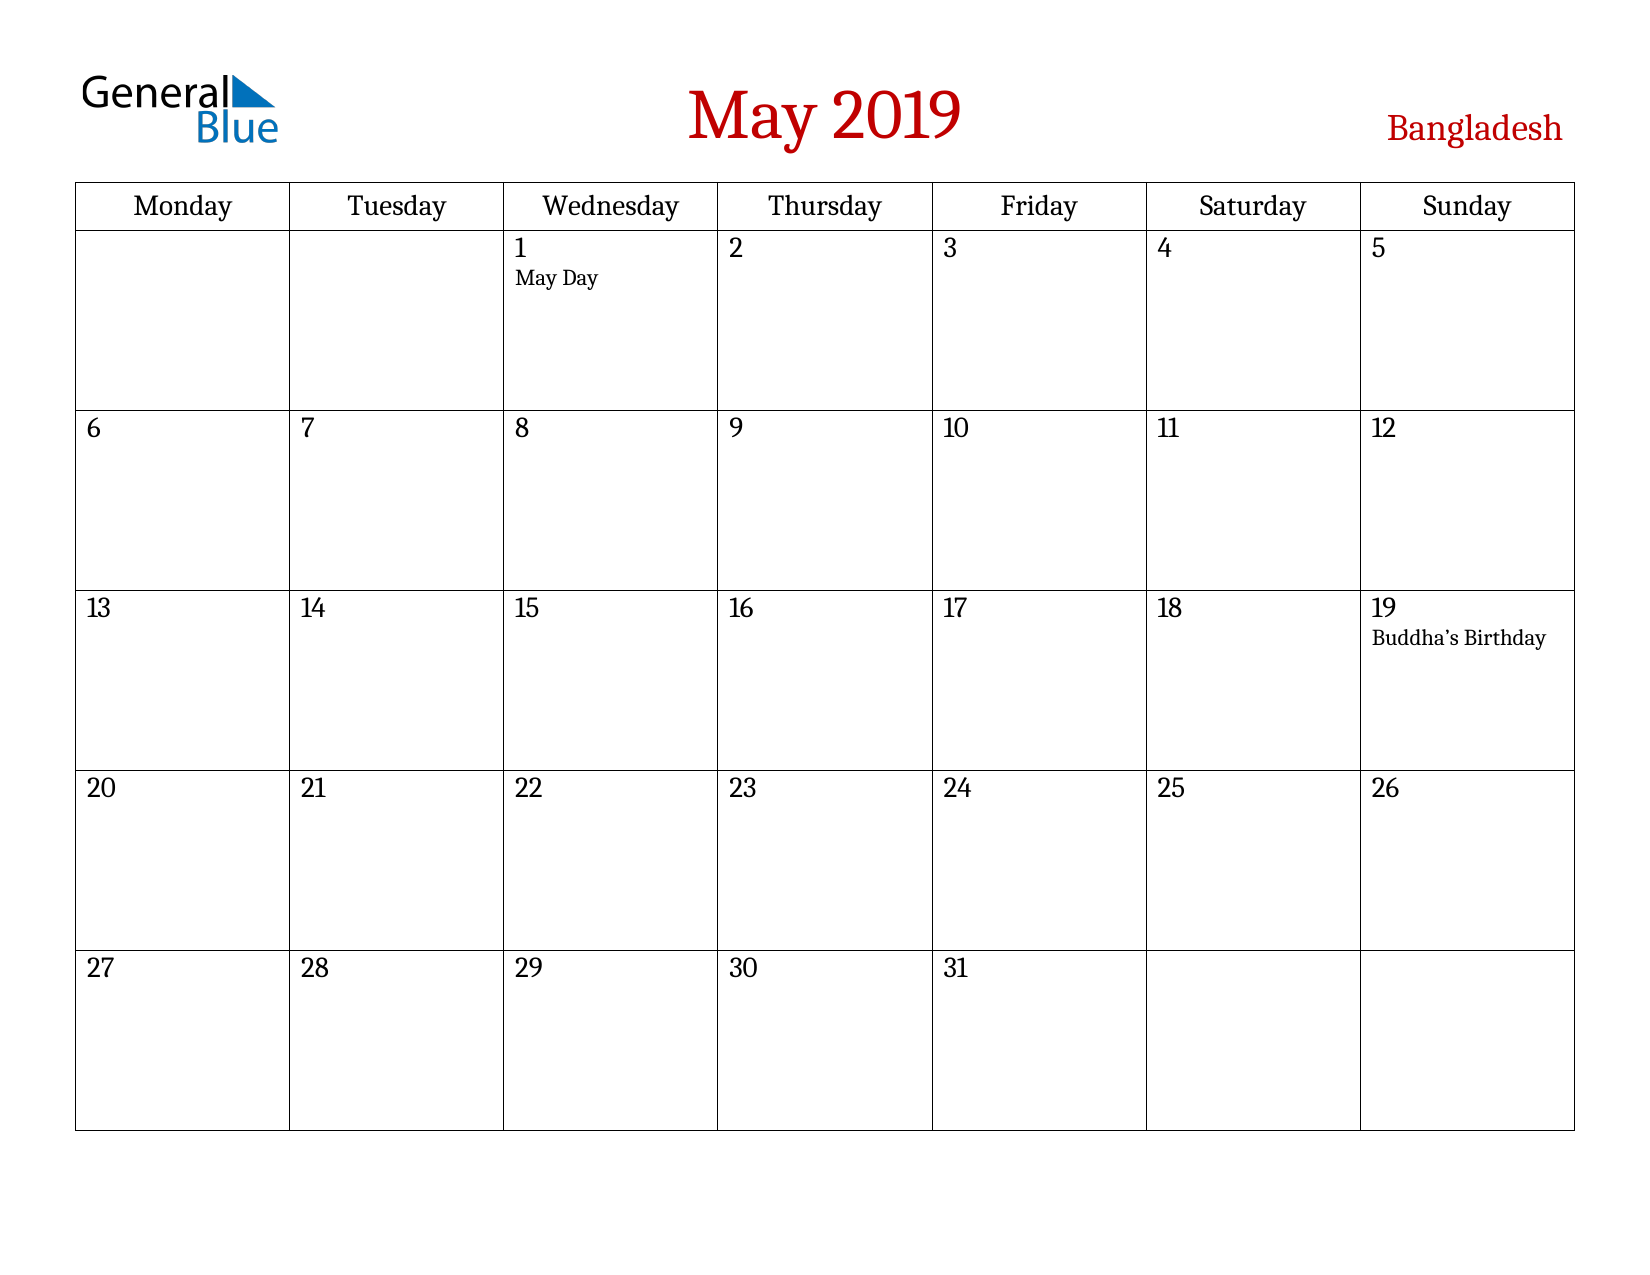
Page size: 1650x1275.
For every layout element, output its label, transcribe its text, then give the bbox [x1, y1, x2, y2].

table_cell [933, 265, 1146, 410]
table_cell 25 [1147, 771, 1360, 805]
table_cell 26 [1361, 771, 1574, 805]
table_cell 12 [1361, 411, 1574, 444]
table_cell 5 [1361, 231, 1574, 264]
table_cell [718, 445, 932, 590]
table_cell Monday [76, 183, 289, 230]
table_cell [933, 985, 1146, 1130]
table_cell [1147, 445, 1360, 590]
table_cell [76, 985, 289, 1130]
table_cell 24 [933, 771, 1146, 805]
table_cell [718, 265, 932, 410]
table_cell [1147, 951, 1360, 985]
table_cell 13 [76, 591, 289, 625]
table_cell 29 [504, 951, 717, 985]
table_cell Saturday [1147, 183, 1360, 230]
table_cell 16 [718, 591, 932, 625]
table_cell 2 [718, 231, 932, 264]
table_header [76, 75, 503, 182]
table_cell [718, 985, 932, 1130]
table_cell [76, 231, 289, 264]
table_cell 11 [1147, 411, 1360, 444]
table_cell 15 [504, 591, 717, 625]
table_cell 17 [933, 591, 1146, 625]
table_cell May Day [504, 265, 717, 410]
table_cell 31 [933, 951, 1146, 985]
table_cell Sunday [1361, 183, 1574, 230]
table_cell Tuesday [290, 183, 503, 230]
table_cell [504, 445, 717, 590]
table_cell [718, 805, 932, 950]
table_cell 10 [933, 411, 1146, 444]
table_cell Friday [933, 183, 1146, 230]
table_cell 30 [718, 951, 932, 985]
table_cell Buddha’s Birthday [1361, 625, 1574, 770]
table_cell 6 [76, 411, 289, 444]
table_cell [504, 985, 717, 1130]
table_header May 2019 [504, 75, 1146, 182]
table_cell 8 [504, 411, 717, 444]
table_cell [933, 625, 1146, 770]
table_cell 22 [504, 771, 717, 805]
table_cell 20 [76, 771, 289, 805]
table_cell [933, 445, 1146, 590]
table_cell [718, 625, 932, 770]
table_cell [290, 231, 503, 264]
table_cell 27 [76, 951, 289, 985]
table_cell [504, 625, 717, 770]
table_cell [1147, 985, 1360, 1130]
table_cell 3 [933, 231, 1146, 264]
table_cell 18 [1147, 591, 1360, 625]
table_cell [76, 625, 289, 770]
table_cell [1147, 805, 1360, 950]
table_cell [290, 445, 503, 590]
table_cell [290, 805, 503, 950]
table_cell Thursday [718, 183, 932, 230]
table_cell 7 [290, 411, 503, 444]
table_cell 14 [290, 591, 503, 625]
table_cell [290, 265, 503, 410]
table_cell [290, 625, 503, 770]
table_cell [1361, 985, 1574, 1130]
table_cell [1361, 265, 1574, 410]
table_cell 4 [1147, 231, 1360, 264]
table_cell [933, 805, 1146, 950]
table_cell 23 [718, 771, 932, 805]
table_cell [1361, 805, 1574, 950]
table_cell [1361, 445, 1574, 590]
table_cell [76, 265, 289, 410]
table_cell 1 [504, 231, 717, 264]
table_cell [76, 805, 289, 950]
table_cell [1361, 951, 1574, 985]
table_cell Wednesday [504, 183, 717, 230]
table_cell [504, 805, 717, 950]
table_cell 28 [290, 951, 503, 985]
table_cell 9 [718, 411, 932, 444]
picture [82, 75, 278, 143]
table_cell [1147, 265, 1360, 410]
table_cell [290, 985, 503, 1130]
table_cell 21 [290, 771, 503, 805]
table_cell 19 [1361, 591, 1574, 625]
table_cell [76, 445, 289, 590]
table_header Bangladesh [1146, 75, 1574, 182]
table_cell [1147, 625, 1360, 770]
